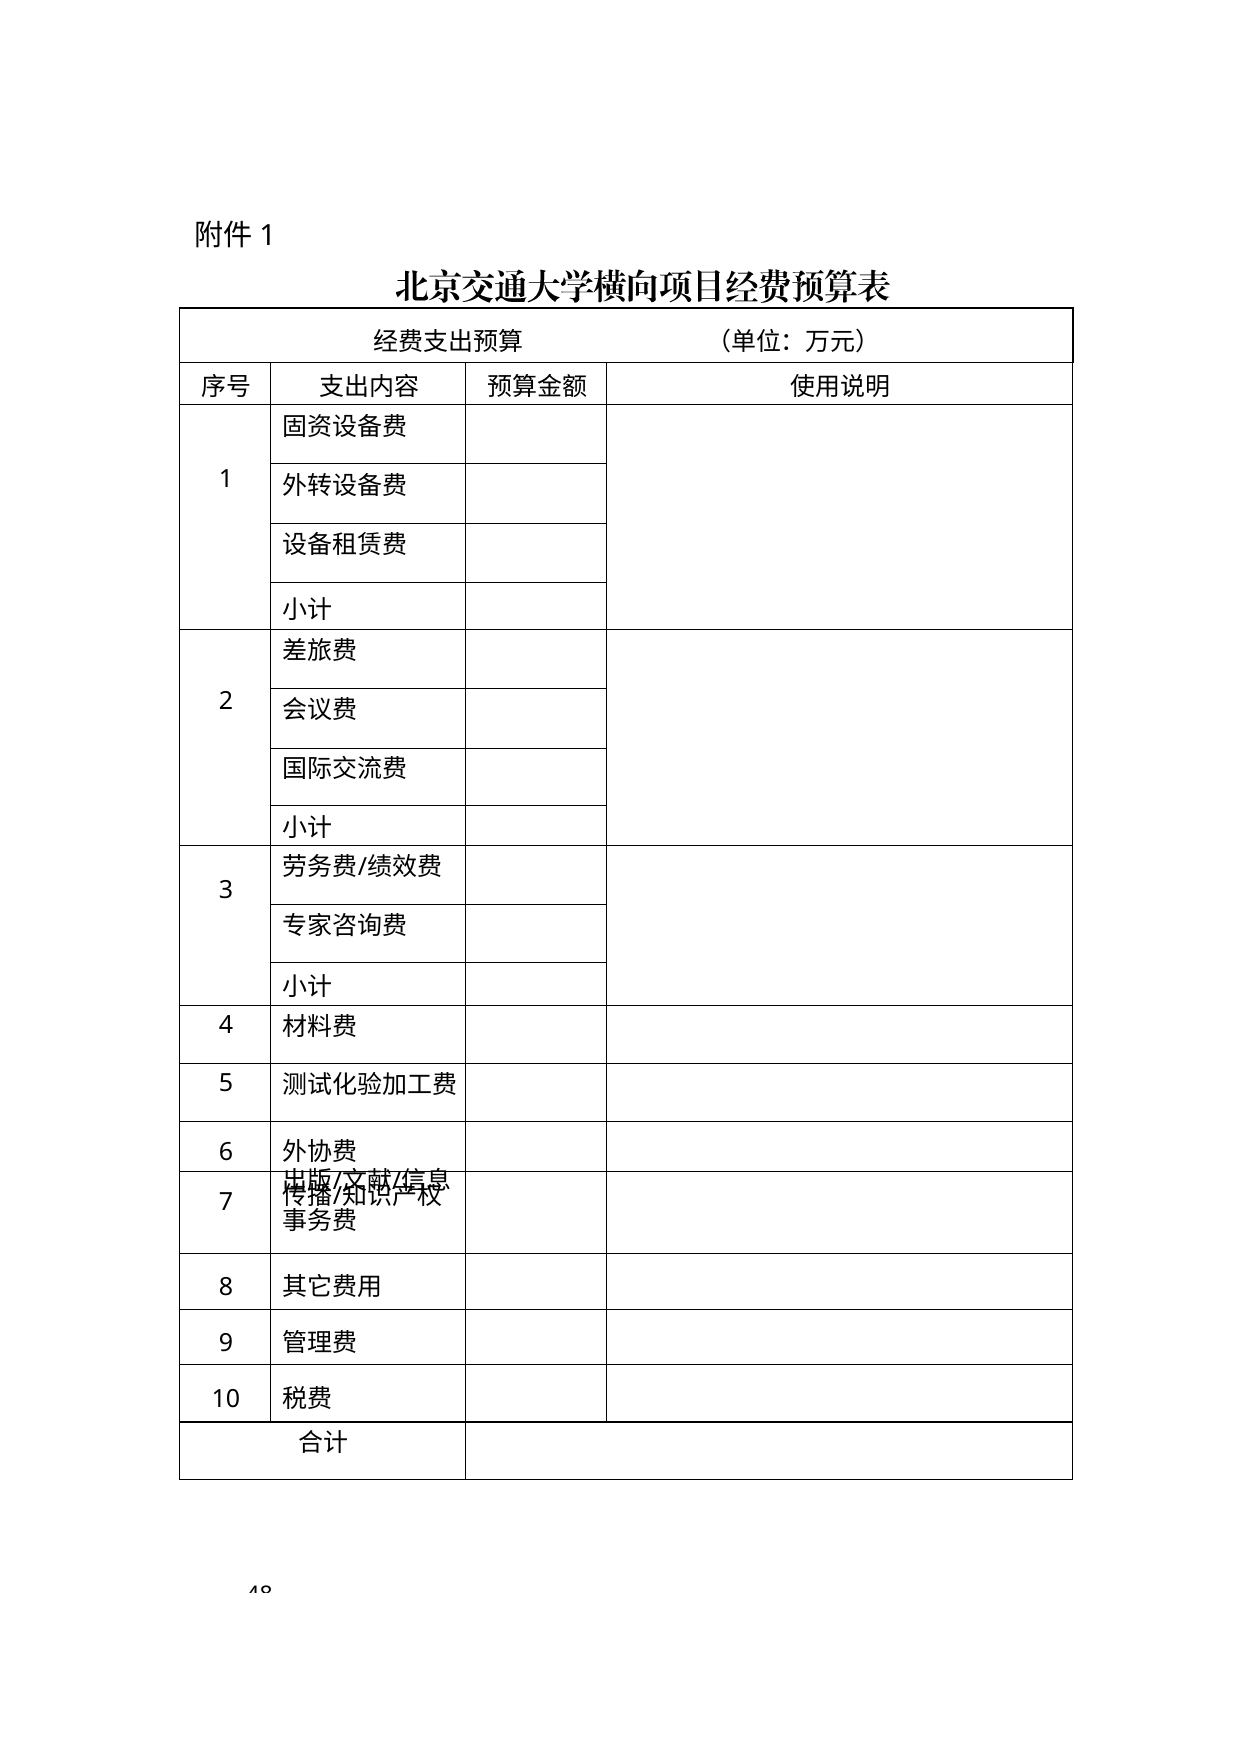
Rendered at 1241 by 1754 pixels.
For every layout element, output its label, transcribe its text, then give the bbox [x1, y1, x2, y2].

table_cell [466, 1122, 606, 1171]
table_cell 外转设备费 [271, 464, 465, 523]
table_cell 预算金额 [466, 363, 606, 404]
table_cell [466, 749, 606, 805]
table_header 经费支出预算 （单位：万元） [180, 309, 1072, 362]
table_cell 出版/文献/信息传播/知识产权 事务费 [271, 1172, 465, 1252]
table_cell 6 [180, 1122, 270, 1171]
table_cell [466, 846, 606, 904]
table_cell 4 [180, 1006, 270, 1063]
table_cell 管理费 [271, 1310, 465, 1364]
table_cell [607, 1310, 1072, 1364]
table_cell 小计 [271, 806, 465, 845]
table_cell [607, 630, 1072, 845]
table_cell 国际交流费 [271, 749, 465, 805]
table_cell 固资设备费 [271, 405, 465, 463]
table_cell 外协费 [271, 1122, 465, 1171]
table_cell [607, 846, 1072, 1005]
table_cell 税费 [271, 1365, 465, 1421]
table_cell 小计 [271, 583, 465, 629]
table_cell 材料费 [271, 1006, 465, 1063]
table_cell 序号 [180, 363, 270, 404]
table_cell 劳务费/绩效费 [271, 846, 465, 904]
table_cell 2 [180, 630, 270, 845]
table_cell 差旅费 [271, 630, 465, 688]
picture [395, 267, 923, 308]
table_cell [607, 1365, 1072, 1421]
table_cell 设备租赁费 [271, 524, 465, 582]
table_cell [466, 405, 606, 463]
table_cell [607, 1254, 1072, 1309]
table_cell 1 [180, 405, 270, 629]
table_cell 5 [180, 1064, 270, 1121]
table_cell [466, 1365, 606, 1421]
table_cell [466, 1006, 606, 1063]
table_cell [466, 1254, 606, 1309]
table_cell 使用说明 [607, 363, 1072, 404]
table_cell [466, 963, 606, 1005]
table_cell 7 [180, 1172, 270, 1252]
table_cell 测试化验加工费 [271, 1064, 465, 1121]
table_cell [466, 689, 606, 747]
table_cell 会议费 [271, 689, 465, 747]
table_cell [466, 1172, 606, 1252]
table_cell [466, 464, 606, 523]
table_cell [466, 806, 606, 845]
table_cell [607, 1064, 1072, 1121]
table_cell [466, 1423, 1072, 1479]
table_cell 小计 [271, 963, 465, 1005]
table_cell [466, 583, 606, 629]
table_cell [466, 524, 606, 582]
table_cell 10 [180, 1365, 270, 1421]
table_cell [607, 405, 1072, 629]
table_cell 3 [180, 846, 270, 1005]
table_cell 专家咨询费 [271, 905, 465, 962]
text 附件 1 [194, 202, 1176, 256]
table_cell [466, 905, 606, 962]
table_cell 8 [180, 1254, 270, 1309]
table_cell 9 [180, 1310, 270, 1364]
table_cell 支出内容 [271, 363, 465, 404]
table_cell [466, 1310, 606, 1364]
table_cell [607, 1172, 1072, 1252]
table_cell [607, 1006, 1072, 1063]
table_cell [466, 630, 606, 688]
table_cell 其它费用 [271, 1254, 465, 1309]
table_cell 合计 [180, 1423, 465, 1479]
table_cell [607, 1122, 1072, 1171]
table_cell [466, 1064, 606, 1121]
